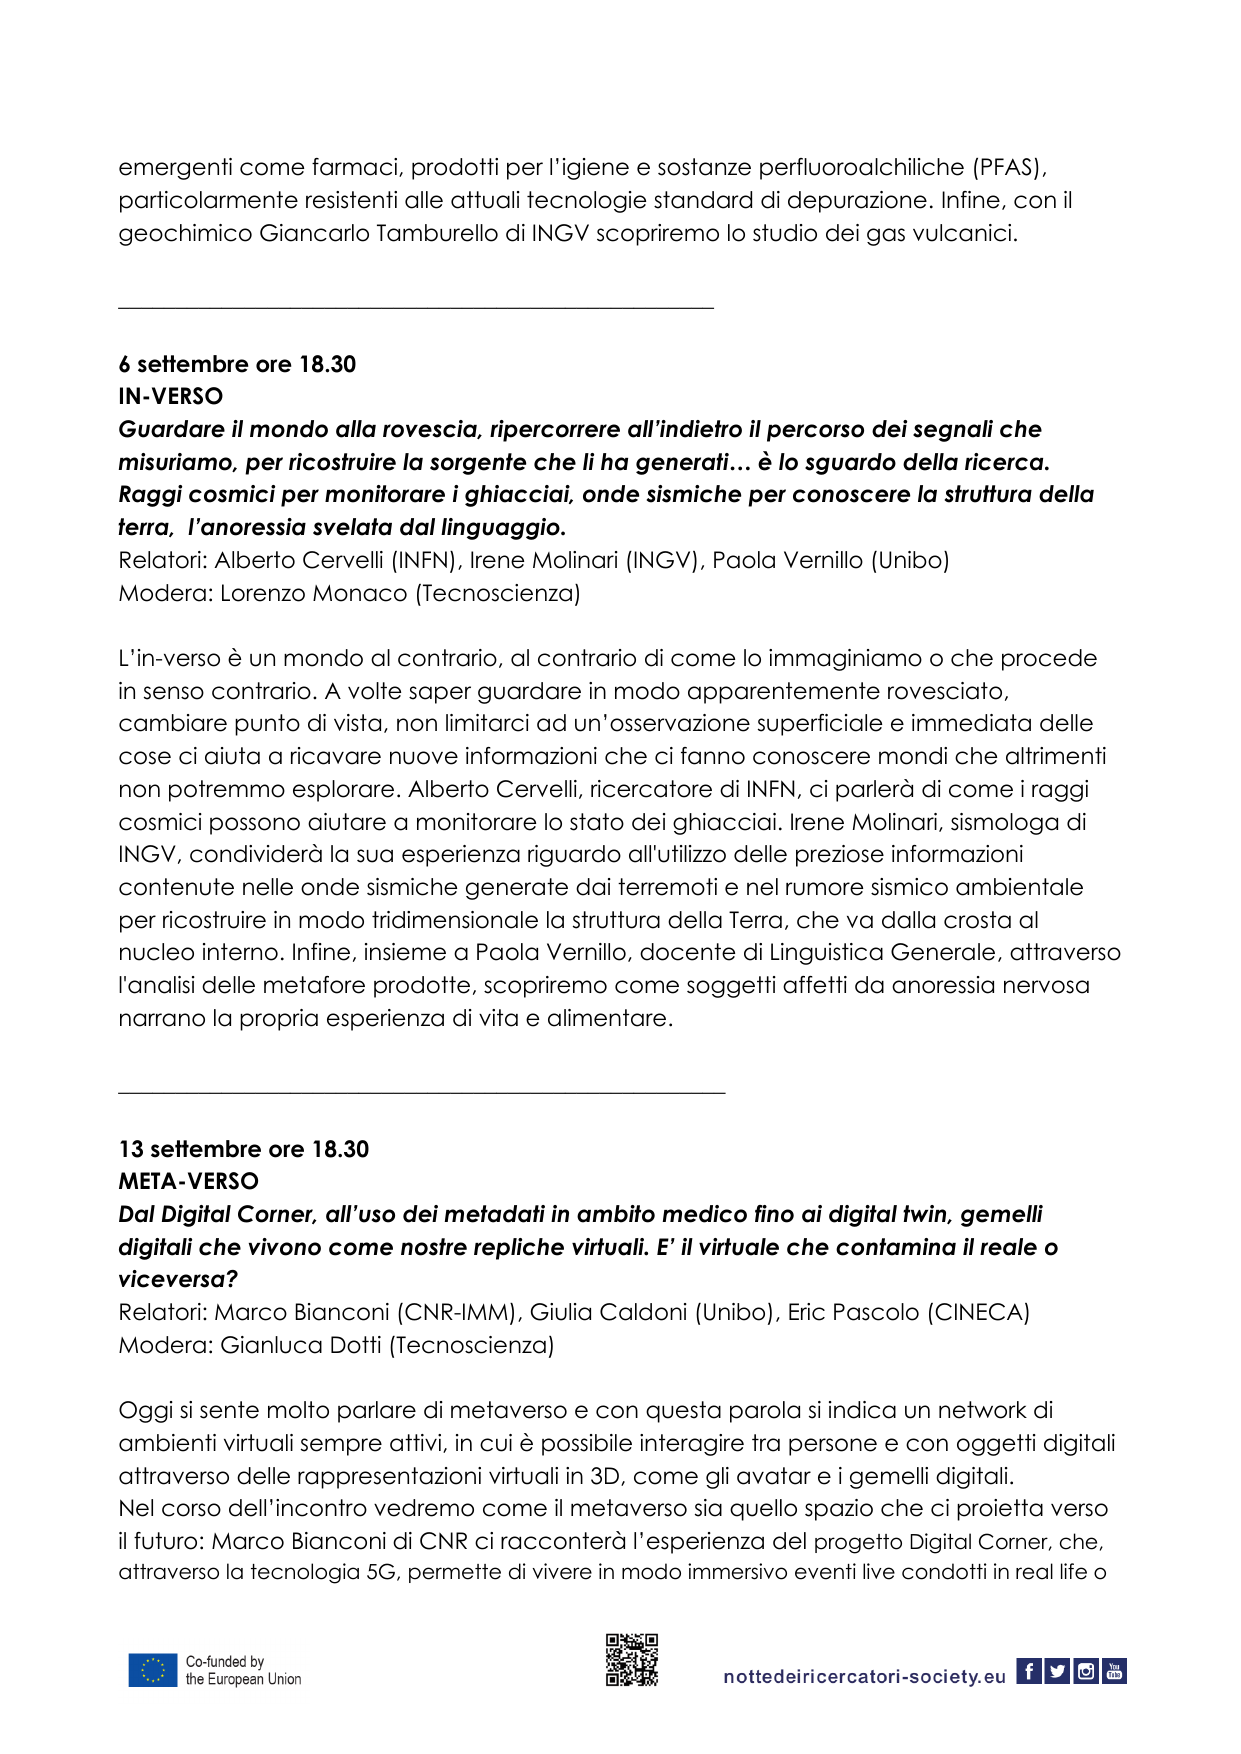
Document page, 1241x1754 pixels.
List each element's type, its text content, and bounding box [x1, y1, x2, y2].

text IN-VERSO [118, 379, 1122, 412]
text Relatori: Marco Bianconi (CNR-IMM), Giulia Caldoni (Unibo), Eric Pascolo (CINECA) [118, 1295, 1122, 1327]
text ____________________________________________________ [118, 281, 1122, 313]
text 13 settembre ore 18.30 [118, 1131, 1122, 1164]
picture [118, 1638, 311, 1704]
picture [571, 1622, 1136, 1698]
text _____________________________________________________ [118, 1066, 1122, 1098]
text Guardare il mondo alla rovescia, ripercorrere all’indietro il percorso dei segnali che misuriamo, per ricostruire la sorgente che li ha generati… è lo sguardo della ricerca. Raggi cosmici per monitorare i ghiacciai, onde sismiche per conoscere la struttura della terra, l’anoressia svelata dal linguaggio. [118, 412, 1122, 542]
text L’in-verso è un mondo al contrario, al contrario di come lo immaginiamo o che procede in senso contrario. A volte saper guardare in modo apparentemente rovesciato, cambiare punto di vista, non limitarci ad un’osservazione superficiale e immediata delle cose ci aiuta a ricavare nuove informazioni che ci fanno conoscere mondi che altrimenti non potremmo esplorare. Alberto Cervelli, ricercatore di INFN, ci parlerà di come i raggi cosmici possono aiutare a monitorare lo stato dei ghiacciai. Irene Molinari, sismologa di INGV, condividerà la sua esperienza riguardo all'utilizzo delle preziose informazioni contenute nelle onde sismiche generate dai terremoti e nel rumore sismico ambientale per ricostruire in modo tridimensionale la struttura della Terra, che va dalla crosta al nucleo interno. Infine, insieme a Paola Vernillo, docente di Linguistica Generale, attraverso l'analisi delle metafore prodotte, scopriremo come soggetti affetti da anoressia nervosa narrano la propria esperienza di vita e alimentare. [118, 641, 1122, 1033]
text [118, 1491, 1122, 1586]
text 6 settembre ore 18.30 [118, 346, 1122, 379]
text Oggi si sente molto parlare di metaverso e con questa parola si indica un network di ambienti virtuali sempre attivi, in cui è possibile interagire tra persone e con oggetti digitali attraverso delle rappresentazioni virtuali in 3D, come gli avatar e i gemelli digitali. [118, 1393, 1122, 1491]
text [118, 150, 1122, 248]
text Modera: Lorenzo Monaco (Tecnoscienza) [118, 575, 1122, 608]
text Dal Digital Corner, all’uso dei metadati in ambito medico fino ai digital twin, gemelli digitali che vivono come nostre repliche virtuali. E’ il virtuale che contamina il reale o viceversa? [118, 1197, 1122, 1295]
text META-VERSO [118, 1164, 1122, 1197]
text Modera: Gianluca Dotti (Tecnoscienza) [118, 1327, 1122, 1360]
text Relatori: Alberto Cervelli (INFN), Irene Molinari (INGV), Paola Vernillo (Unibo) [118, 542, 1122, 575]
